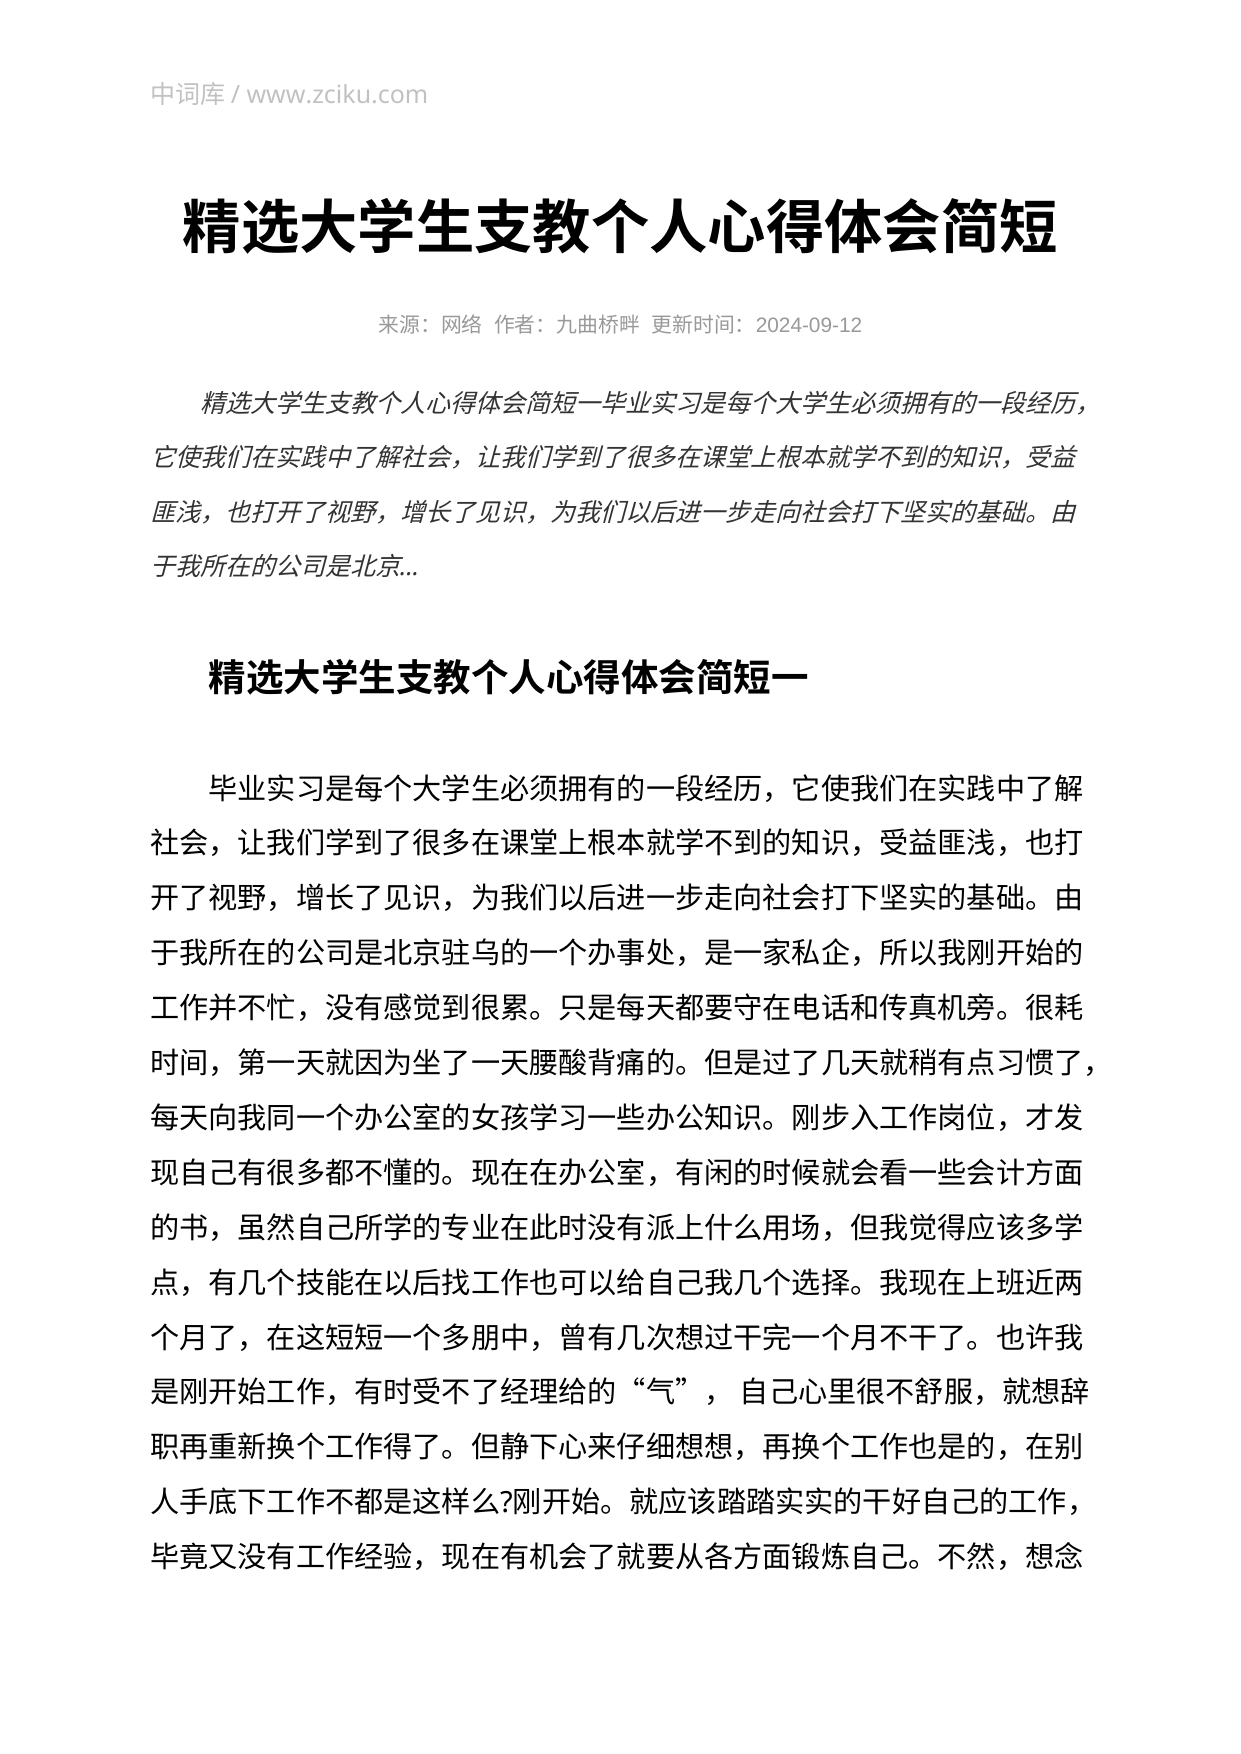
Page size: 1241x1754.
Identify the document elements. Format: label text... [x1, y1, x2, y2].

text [150, 765, 1090, 1576]
subtitle 精选大学生支教个人心得体会简短 [150, 181, 1090, 266]
text 精选大学生支教个人心得体会简短一 [150, 648, 1090, 702]
text 来源：网络 作者：九曲桥畔 更新时间：2024-09-12 [150, 313, 1090, 337]
text 精选大学生支教个人心得体会简短一毕业实习是每个大学生必须拥有的一段经历，它使我们在实践中了解社会，让我们学到了很多在课堂上根本就学不到的知识，受益匪浅，也打开了视野，增长了见识，为我们以后进一步走向社会打下坚实的基础。由于我所在的公司是北京... [150, 383, 1090, 583]
